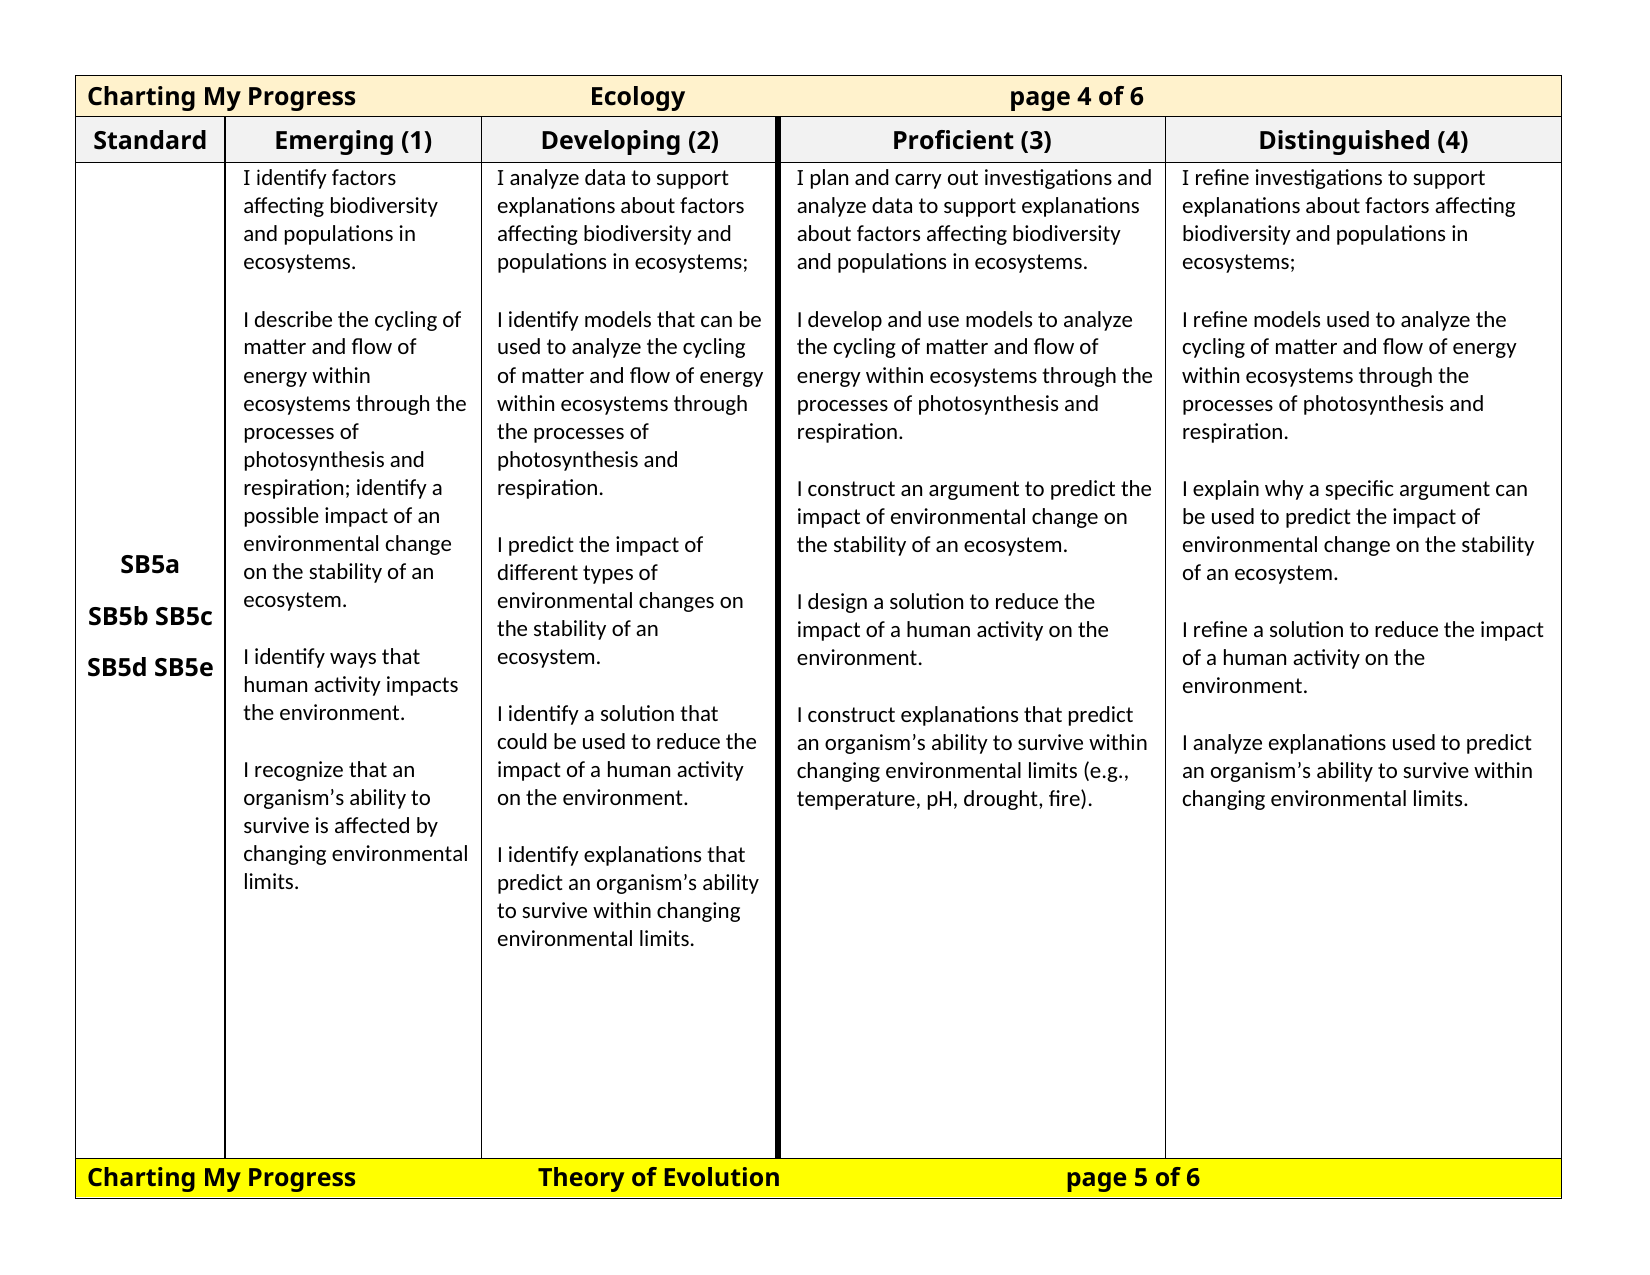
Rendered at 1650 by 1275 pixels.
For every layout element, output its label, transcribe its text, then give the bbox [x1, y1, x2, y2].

table_cell Charting My Progress Theory of Evolution page 5 of 6 [76, 1159, 1561, 1197]
table_cell I analyze data to support explanations about factors affecting biodiversity and populations in ecosystems; I identify models that can be used to analyze the cycling of matter and flow of energy within ecosystems through the processes of photosynthesis and respiration. I predict the impact of different types of environmental changes on the stability of an ecosystem. I identify a solution that could be used to reduce the impact of a human activity on the environment. I identify explanations that predict an organism’s ability to survive within changing environmental limits. [482, 163, 775, 1158]
table_cell Distinguished (4) [1166, 117, 1561, 162]
table_cell SB5a SB5b SB5c SB5d SB5e [76, 163, 224, 1158]
table_cell I plan and carry out investigations and analyze data to support explanations about factors affecting biodiversity and populations in ecosystems. I develop and use models to analyze the cycling of matter and flow of energy within ecosystems through the processes of photosynthesis and respiration. I construct an argument to predict the impact of environmental change on the stability of an ecosystem. I design a solution to reduce the impact of a human activity on the environment. I construct explanations that predict an organism’s ability to survive within changing environmental limits (e.g., temperature, pH, drought, fire). [781, 163, 1165, 1158]
table_cell I identify factors affecting biodiversity and populations in ecosystems. I describe the cycling of matter and flow of energy within ecosystems through the processes of photosynthesis and respiration; identify a possible impact of an environmental change on the stability of an ecosystem. I identify ways that human activity impacts the environment. I recognize that an organism’s ability to survive is affected by changing environmental limits. [226, 163, 481, 1158]
table_cell Proficient (3) [781, 117, 1165, 162]
table_cell Charting My Progress Ecology page 4 of 6 [76, 76, 1561, 116]
table_cell Developing (2) [482, 117, 775, 162]
table_cell Standard [76, 117, 224, 162]
table_cell I refine investigations to support explanations about factors affecting biodiversity and populations in ecosystems; I refine models used to analyze the cycling of matter and flow of energy within ecosystems through the processes of photosynthesis and respiration. I explain why a specific argument can be used to predict the impact of environmental change on the stability of an ecosystem. I refine a solution to reduce the impact of a human activity on the environment. I analyze explanations used to predict an organism’s ability to survive within changing environmental limits. [1166, 163, 1561, 1158]
table_cell Emerging (1) [226, 117, 481, 162]
